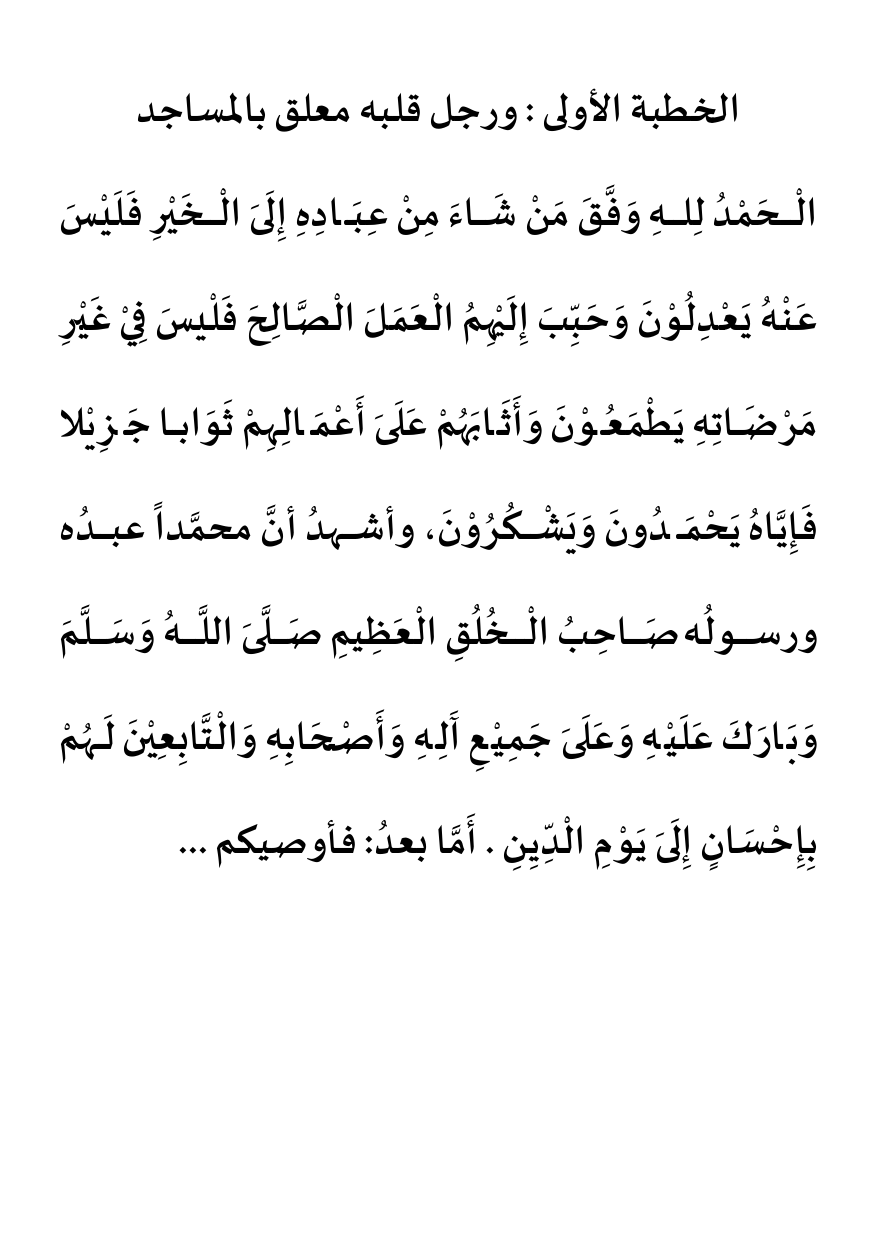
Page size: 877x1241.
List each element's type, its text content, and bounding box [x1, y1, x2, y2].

text الْـحَمْدُ لِلـهِ وَفَّقَ مَنْ شَاءَ مِنْ عِبَادِهِ إِلَىَ الْـخَيْرِ فَلَيْسَ عَنْهُ يَعْدِلُوْنَ وَحَبِّبَ إِلَيْهِمُ الْعَمَلَ الْصَّالِحَ فَلْيسَ فِيْ غَيْرِ مَرْضَاتِهِ يَطْمَعُوْنَ وَأَثَابَهُمْ عَلَىَ أَعْمَالِهِمْ ثَوَابا جَزِيْلا فَإِيَّاهُ يَحْمَدُونَ وَيَشْكُرُوْنَ، وأشهدُ أنَّ محمَّداً عبدُه ورسولُه صَاحِبُ الْـخُلُقِ الْعَظِيمِ صَلَّىَ اللَّـهُ وَسَلَّمَ وَبَارَكَ عَلَيْهِ وَعَلَىَ جَمِيْعِ آَلِهِ وَأَصْحَابِهِ وَالْتَّابِعِيْنَ لَـهُمْ بِإِحْسَانٍ إِلَىَ يَوْمِ الْدِّيِنِ . أَمَّا بعدُ: فأوصيكم ... [59, 181, 818, 879]
text الخطبة الأولى : ورجل قلبه معلق بالمساجد [59, 77, 818, 147]
